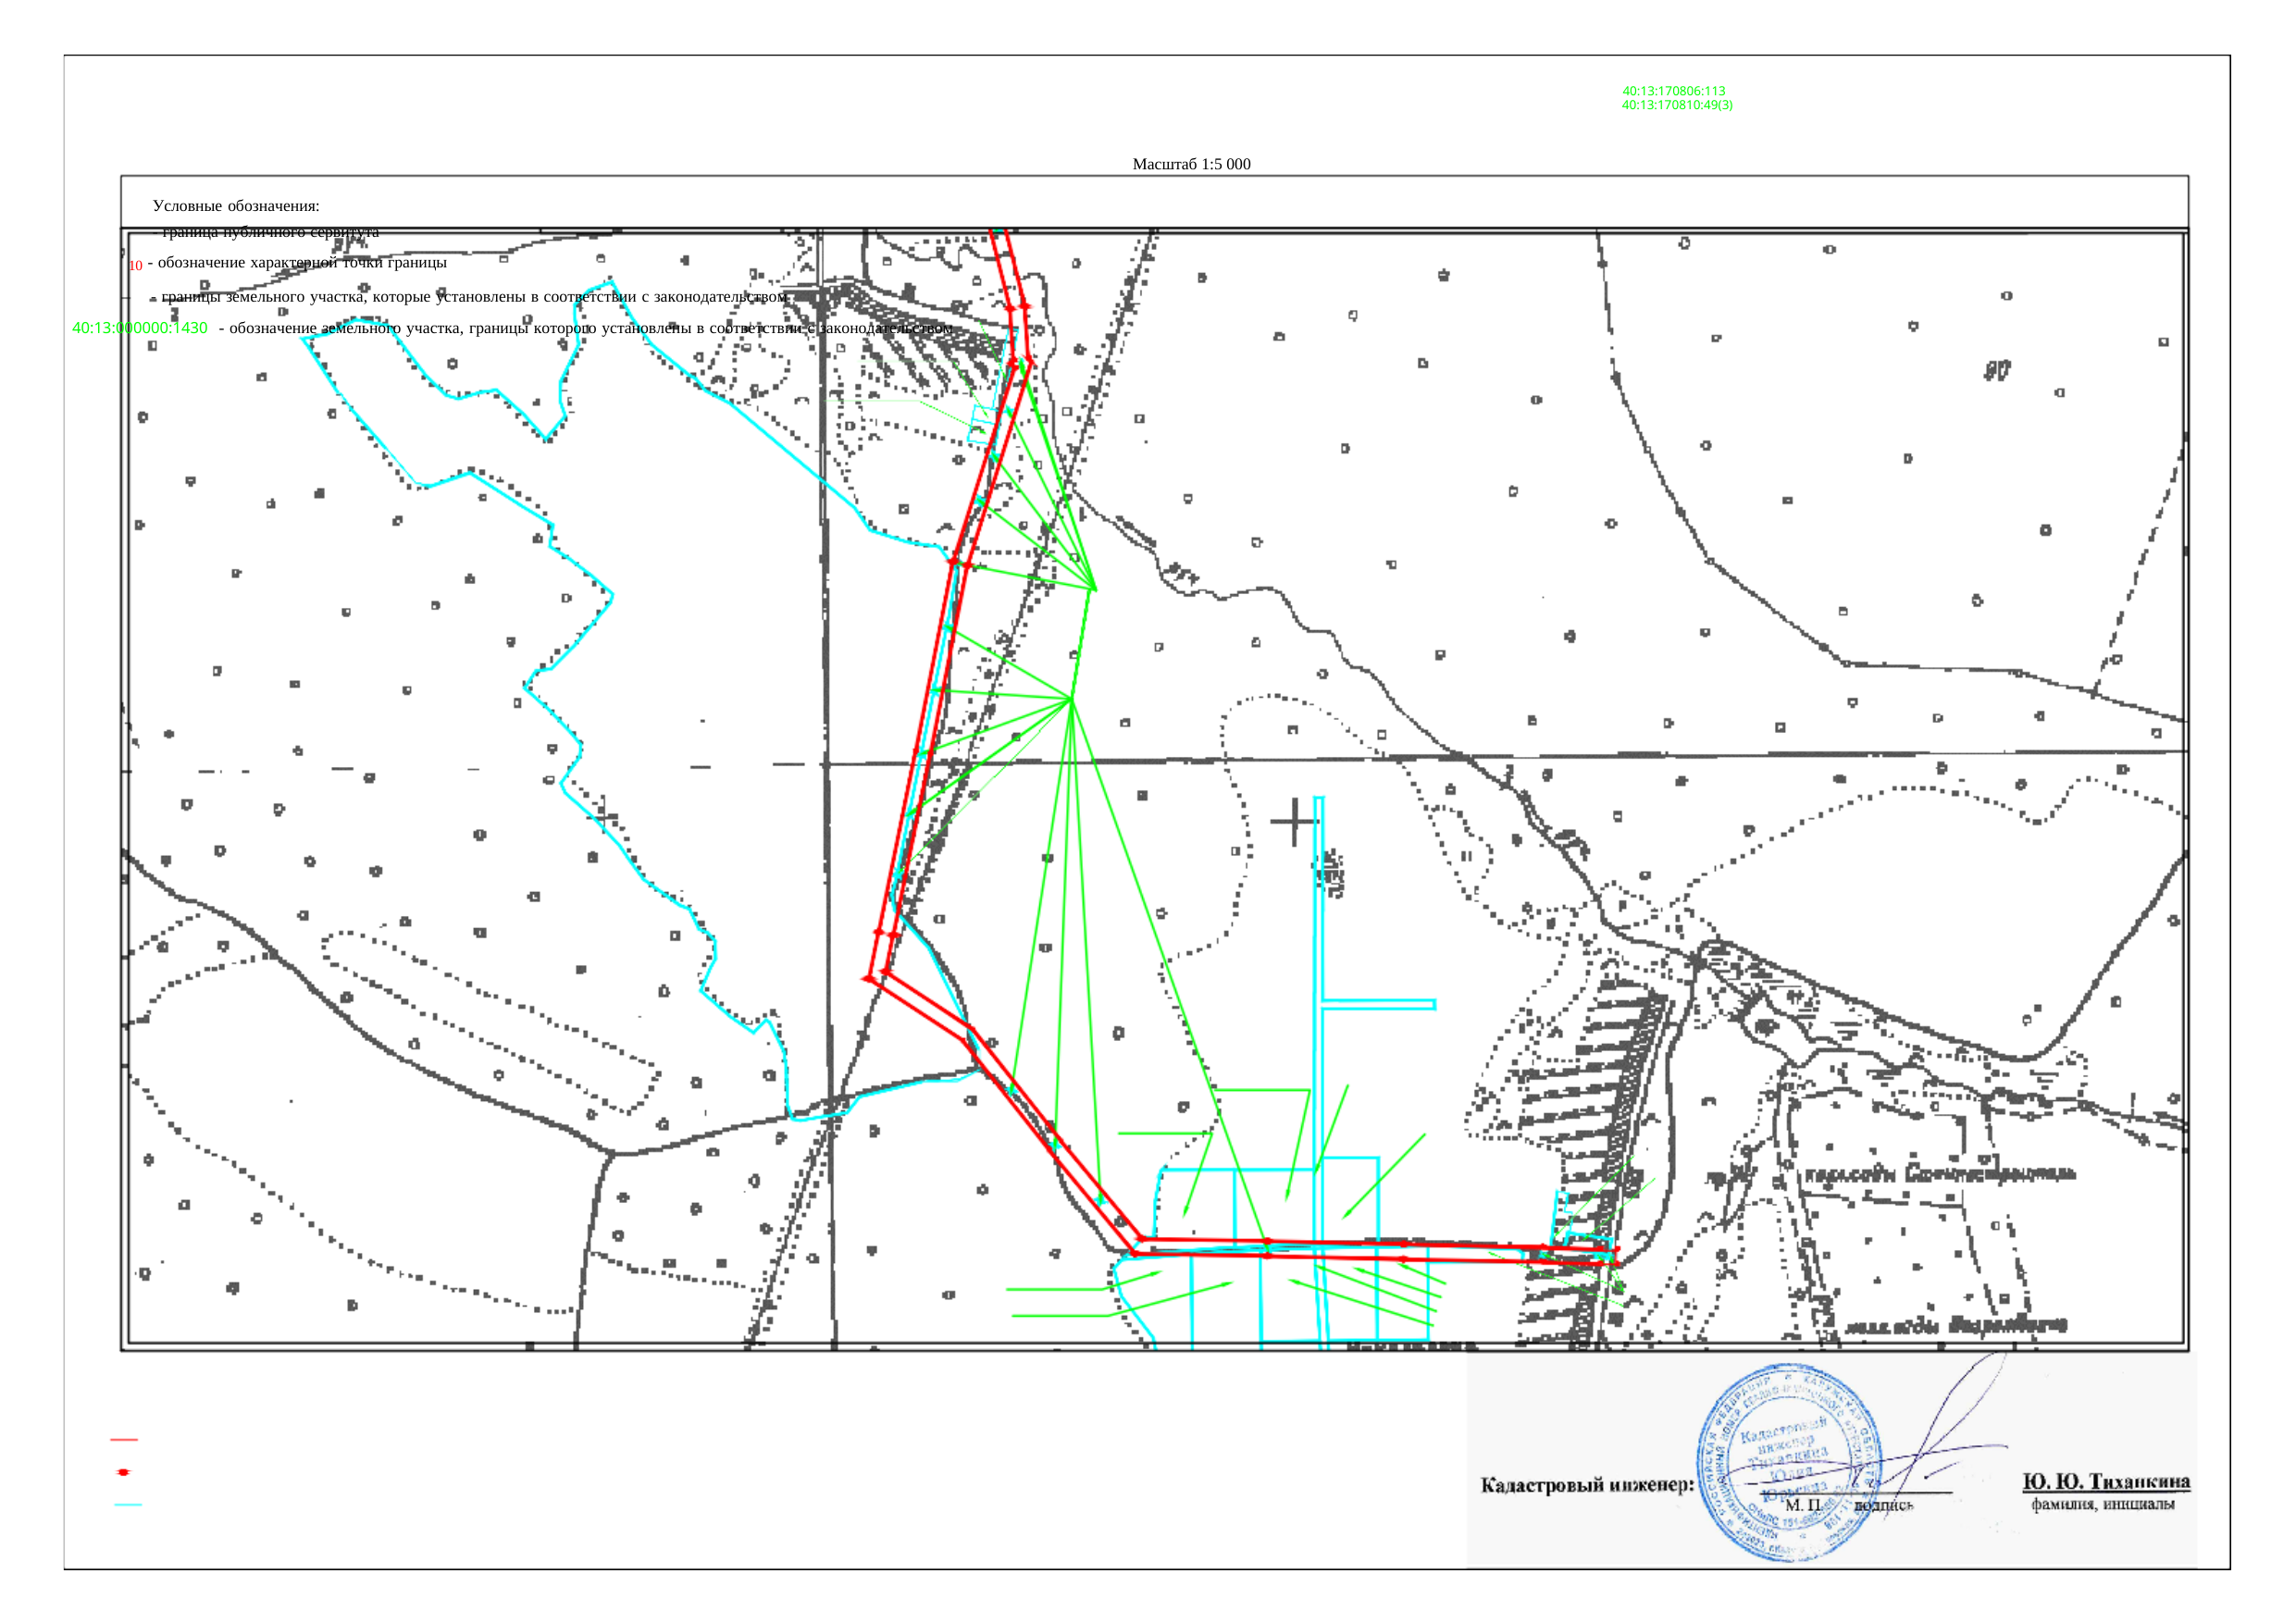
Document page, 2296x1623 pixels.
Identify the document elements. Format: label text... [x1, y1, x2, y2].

text 10 - обозначение характерной точки границы [128, 253, 957, 274]
text Масштаб 1:5 000 [1133, 155, 2190, 173]
text Условные обозначения: [152, 196, 957, 215]
picture [63, 55, 2231, 1570]
text - граница публичного сервитута [152, 221, 957, 241]
text 40:13:000000:1430 - обозначение земельного участка, границы которого установлены в соответствии с законодательством [72, 316, 957, 338]
text - границы земельного участка, которые установлены в соответствии с законодательством [151, 287, 957, 306]
text 40:13:170810:49(3) [1622, 98, 2190, 112]
text 40:13:170806:113 [1622, 85, 2190, 98]
